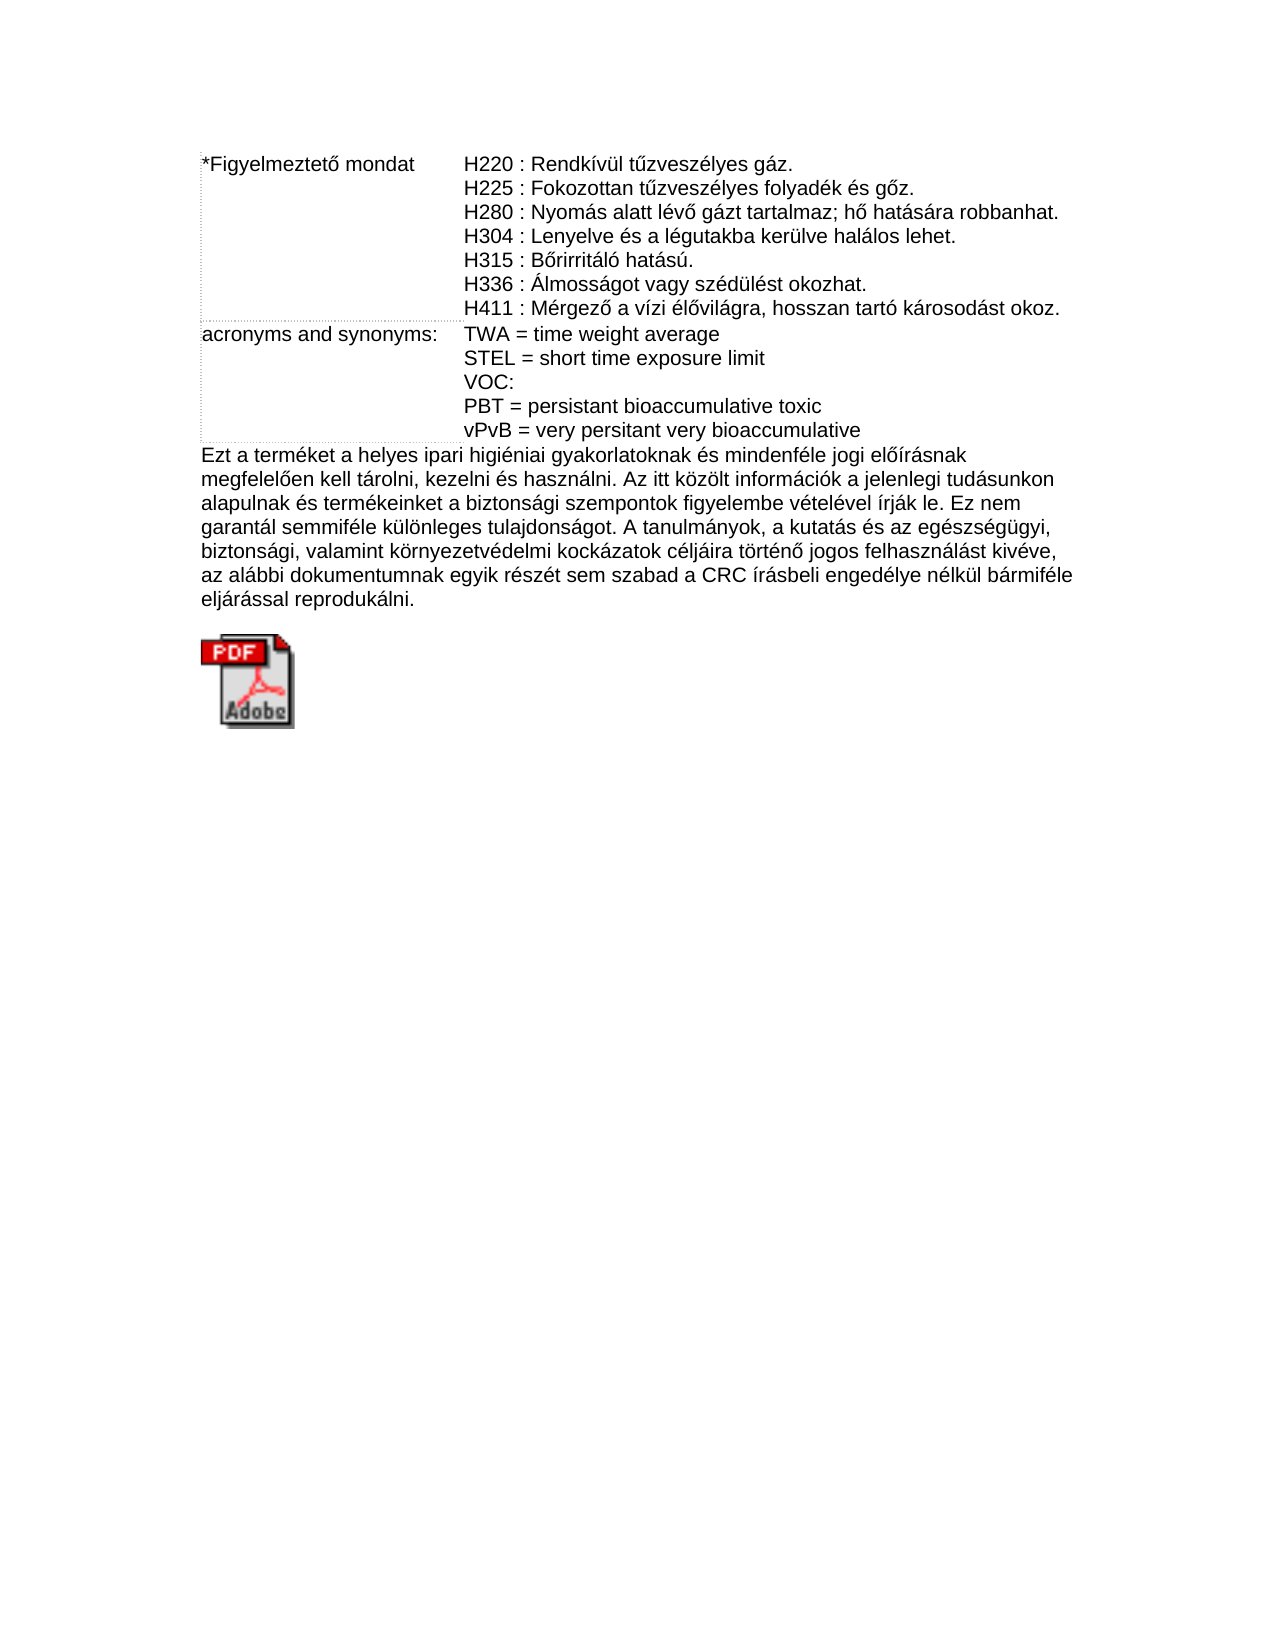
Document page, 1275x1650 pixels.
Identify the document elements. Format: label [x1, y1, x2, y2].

table_header [148, 148, 1127, 733]
picture [200, 634, 295, 729]
